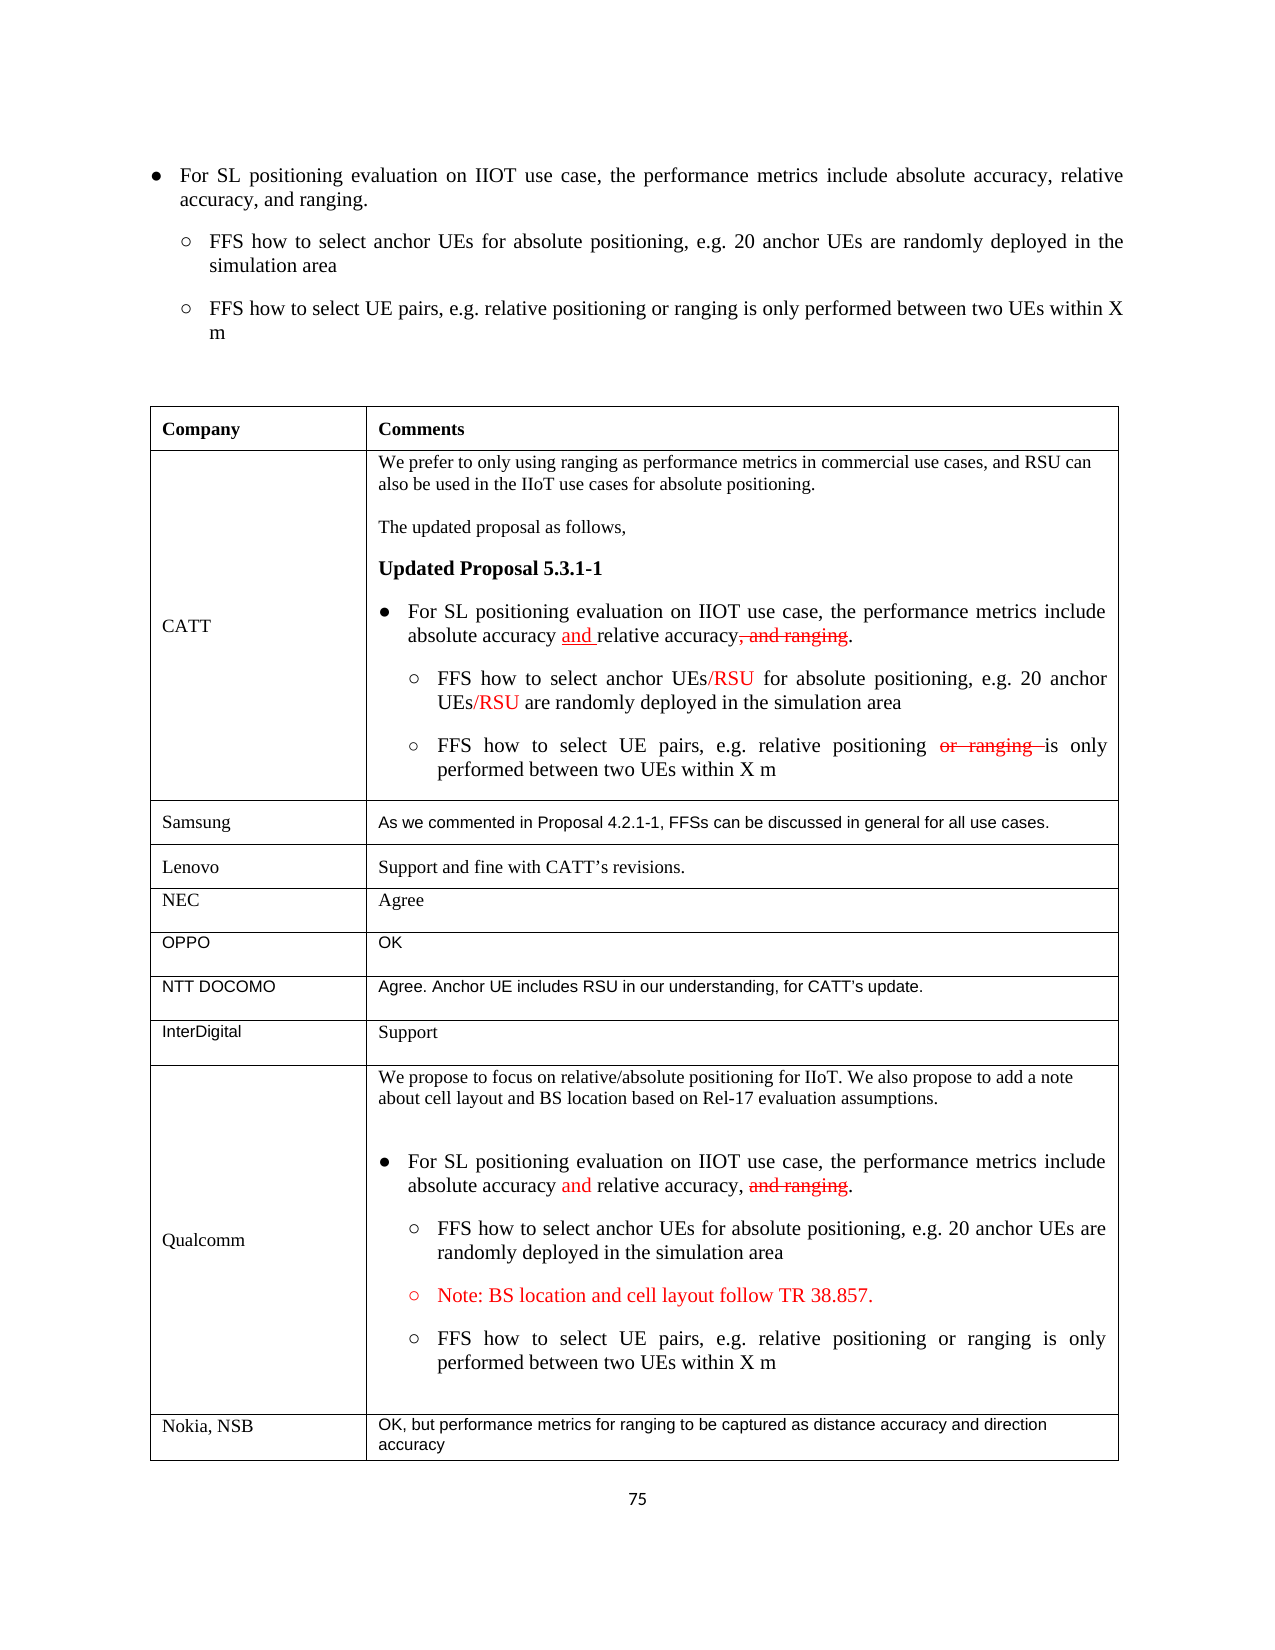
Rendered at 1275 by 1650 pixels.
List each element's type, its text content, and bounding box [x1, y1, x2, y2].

table_header Company [151, 407, 366, 450]
table_cell Qualcomm [151, 1066, 366, 1414]
list FFS how to select UE pairs, e.g. relative positioning or ranging is only performed between two UEs within X m [179, 296, 1125, 344]
table_cell Support and fine with CATT’s revisions. [367, 845, 1118, 888]
table_cell CATT [151, 451, 366, 799]
table_cell As we commented in Proposal 4.2.1-1, FFSs can be discussed in general for all use cases. [367, 801, 1118, 844]
table_cell NTT DOCOMO [151, 977, 366, 1020]
table_cell OK [367, 933, 1118, 976]
table_cell Support [367, 1021, 1118, 1064]
list For SL positioning evaluation on IIOT use case, the performance metrics include absolute accuracy, relative accuracy, and ranging. [150, 162, 1125, 211]
table_header Comments [367, 407, 1118, 450]
table_cell OPPO [151, 933, 366, 976]
table_cell Samsung [151, 801, 366, 844]
table_cell Agree [367, 889, 1118, 932]
table_cell NEC [151, 889, 366, 932]
table_cell Lenovo [151, 845, 366, 888]
table_cell Agree. Anchor UE includes RSU in our understanding, for CATT’s update. [367, 977, 1118, 1020]
table_cell OK, but performance metrics for ranging to be captured as distance accuracy and direction accuracy [367, 1415, 1118, 1459]
table_cell We propose to focus on relative/absolute positioning for IIoT. We also propose to add a note about cell layout and BS location based on Rel-17 evaluation assumptions. For SL positioning evaluation on IIOT use case, the performance metrics include absolute accuracy and relative accuracy, and ranging. FFS how to select anchor UEs for absolute positioning, e.g. 20 anchor UEs are randomly deployed in the simulation area Note: BS location and cell layout follow TR 38.857. FFS how to select UE pairs, e.g. relative positioning or ranging is only performed between two UEs within X m [367, 1066, 1118, 1414]
table_cell InterDigital [151, 1021, 366, 1064]
list FFS how to select anchor UEs for absolute positioning, e.g. 20 anchor UEs are randomly deployed in the simulation area [179, 229, 1125, 277]
table_cell Nokia, NSB [151, 1415, 366, 1459]
table_cell We prefer to only using ranging as performance metrics in commercial use cases, and RSU can also be used in the IIoT use cases for absolute positioning. The updated proposal as follows, Updated Proposal 5.3.1-1 For SL positioning evaluation on IIOT use case, the performance metrics include absolute accuracy and relative accuracy, and ranging. FFS how to select anchor UEs/RSU for absolute positioning, e.g. 20 anchor UEs/RSU are randomly deployed in the simulation area FFS how to select UE pairs, e.g. relative positioning or ranging is only performed between two UEs within X m [367, 451, 1118, 799]
